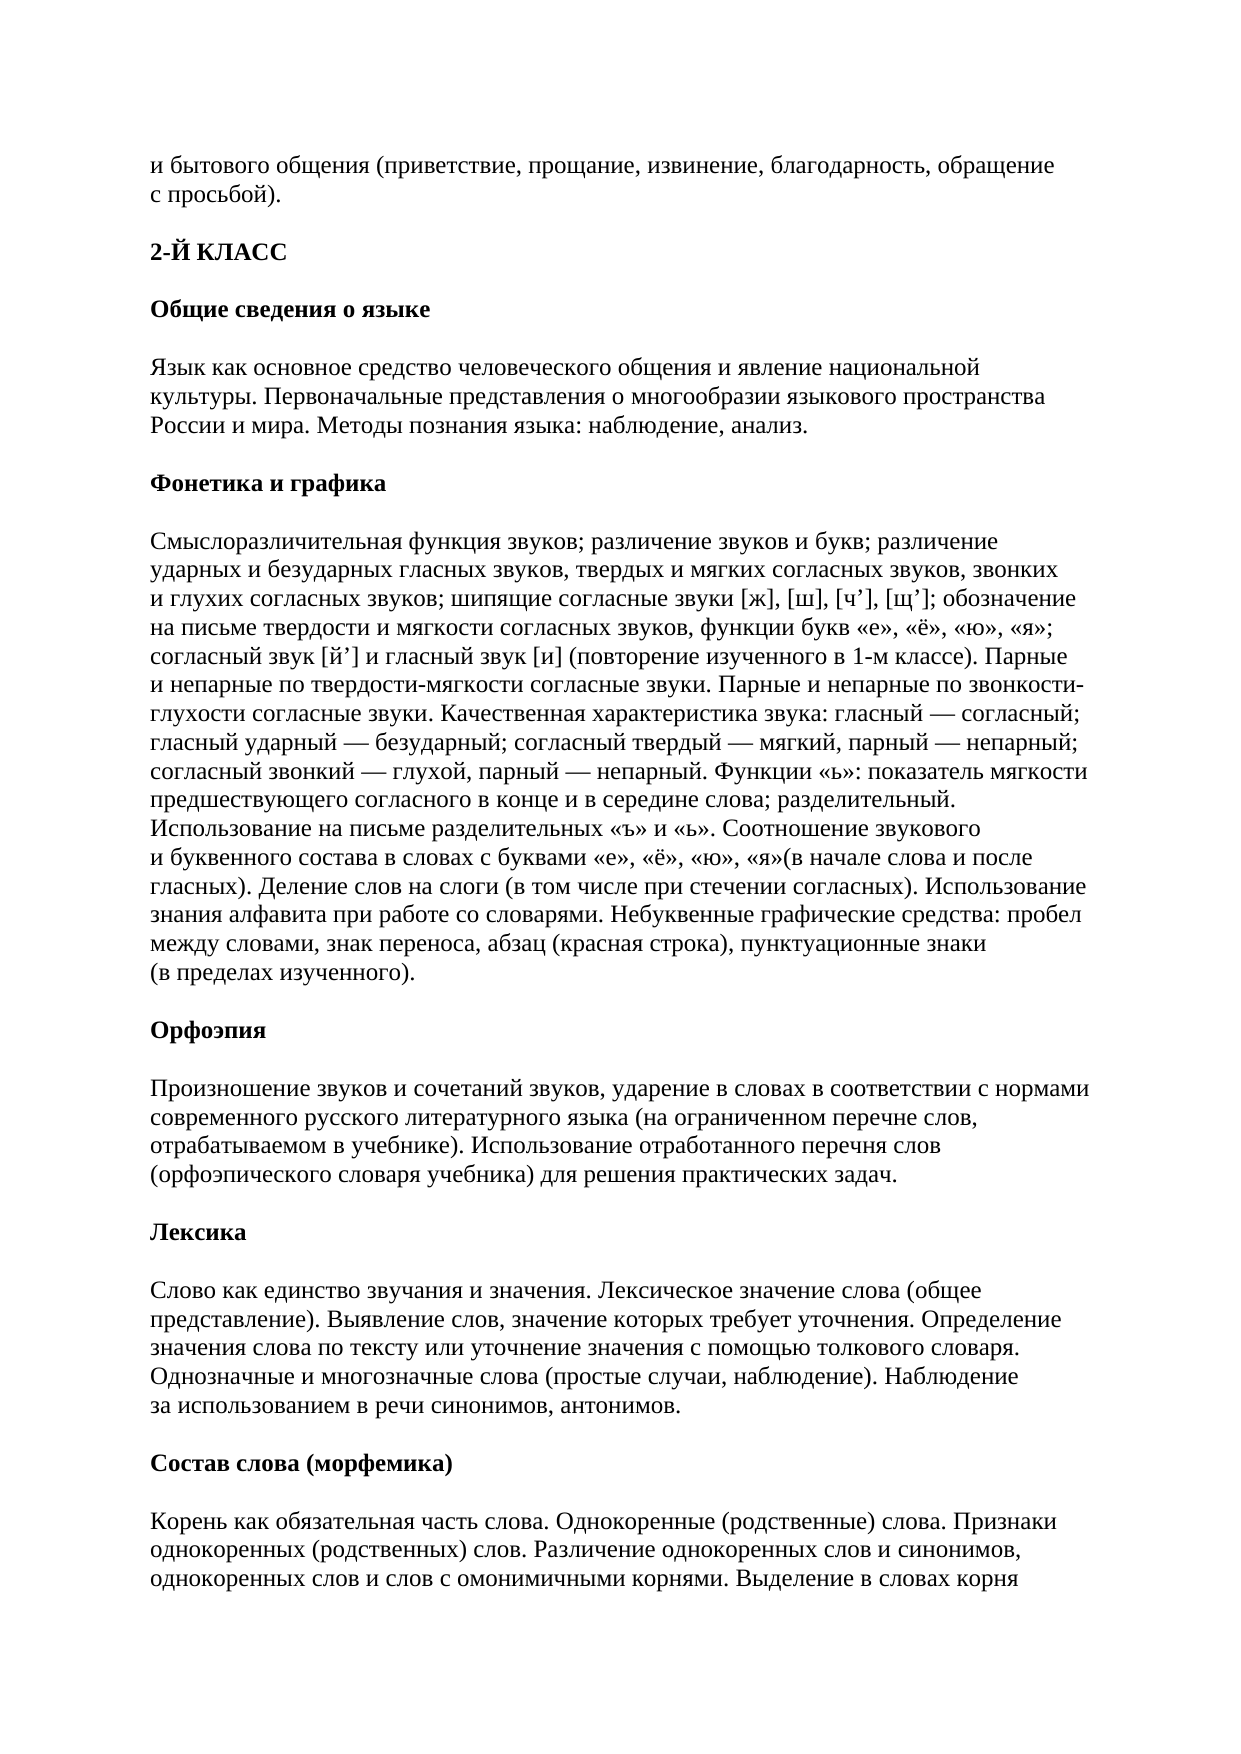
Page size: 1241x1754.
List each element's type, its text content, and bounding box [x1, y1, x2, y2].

text Произношение звуков и сочетаний звуков, ударение в словах в соответствии с нормами современного русского литературного языка (на ограниченном перечне слов, отрабатываемом в учебнике). Использование отработанного перечня слов (орфоэпического словаря учебника) для решения практических задач. [150, 1073, 1090, 1188]
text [150, 150, 1090, 207]
text Состав слова (морфемика) [150, 1448, 1090, 1477]
text Общие сведения о языке [150, 294, 1090, 323]
text Смыслоразличительная функция звуков; различение звуков и букв; различение ударных и безударных гласных звуков, твердых и мягких согласных звуков, звонких и глухих согласных звуков; шипящие согласные звуки [ж], [ш], [ч’], [щ’]; обозначение на письме твердости и мягкости согласных звуков, функции букв «е», «ё», «ю», «я»; согласный звук [й’] и гласный звук [и] (повторение изученного в 1-м классе). Парные и непарные по твердости-мягкости согласные звуки. Парные и непарные по звонкости-глухости согласные звуки. Качественная характеристика звука: гласный — согласный; гласный ударный — безударный; согласный твердый — мягкий, парный — непарный; согласный звонкий — глухой, парный — непарный. Функции «ь»: показатель мягкости предшествующего согласного в конце и в середине слова; разделительный. Использование на письме разделительных «ъ» и «ь». Соотношение звукового и буквенного состава в словах с буквами «е», «ё», «ю», «я»(в начале слова и после гласных). Деление слов на слоги (в том числе при стечении согласных). Использование знания алфавита при работе со словарями. Небуквенные графические средства: пробел между словами, знак переноса, абзац (красная строка), пунктуационные знаки (в пределах изученного). [150, 526, 1090, 986]
text Слово как единство звучания и значения. Лексическое значение слова (общее представление). Выявление слов, значение которых требует уточнения. Определение значения слова по тексту или уточнение значения с помощью толкового словаря. Однозначные и многозначные слова (простые случаи, наблюдение). Наблюдение за использованием в речи синонимов, антонимов. [150, 1275, 1090, 1419]
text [150, 1506, 1090, 1592]
text Фонетика и графика [150, 468, 1090, 497]
text Лексика [150, 1217, 1090, 1246]
text 2-Й КЛАСС [150, 237, 1090, 265]
text Орфоэпия [150, 1015, 1090, 1044]
text Язык как основное средство человеческого общения и явление национальной культуры. Первоначальные представления о многообразии языкового пространства России и мира. Методы познания языка: наблюдение, анализ. [150, 352, 1090, 439]
